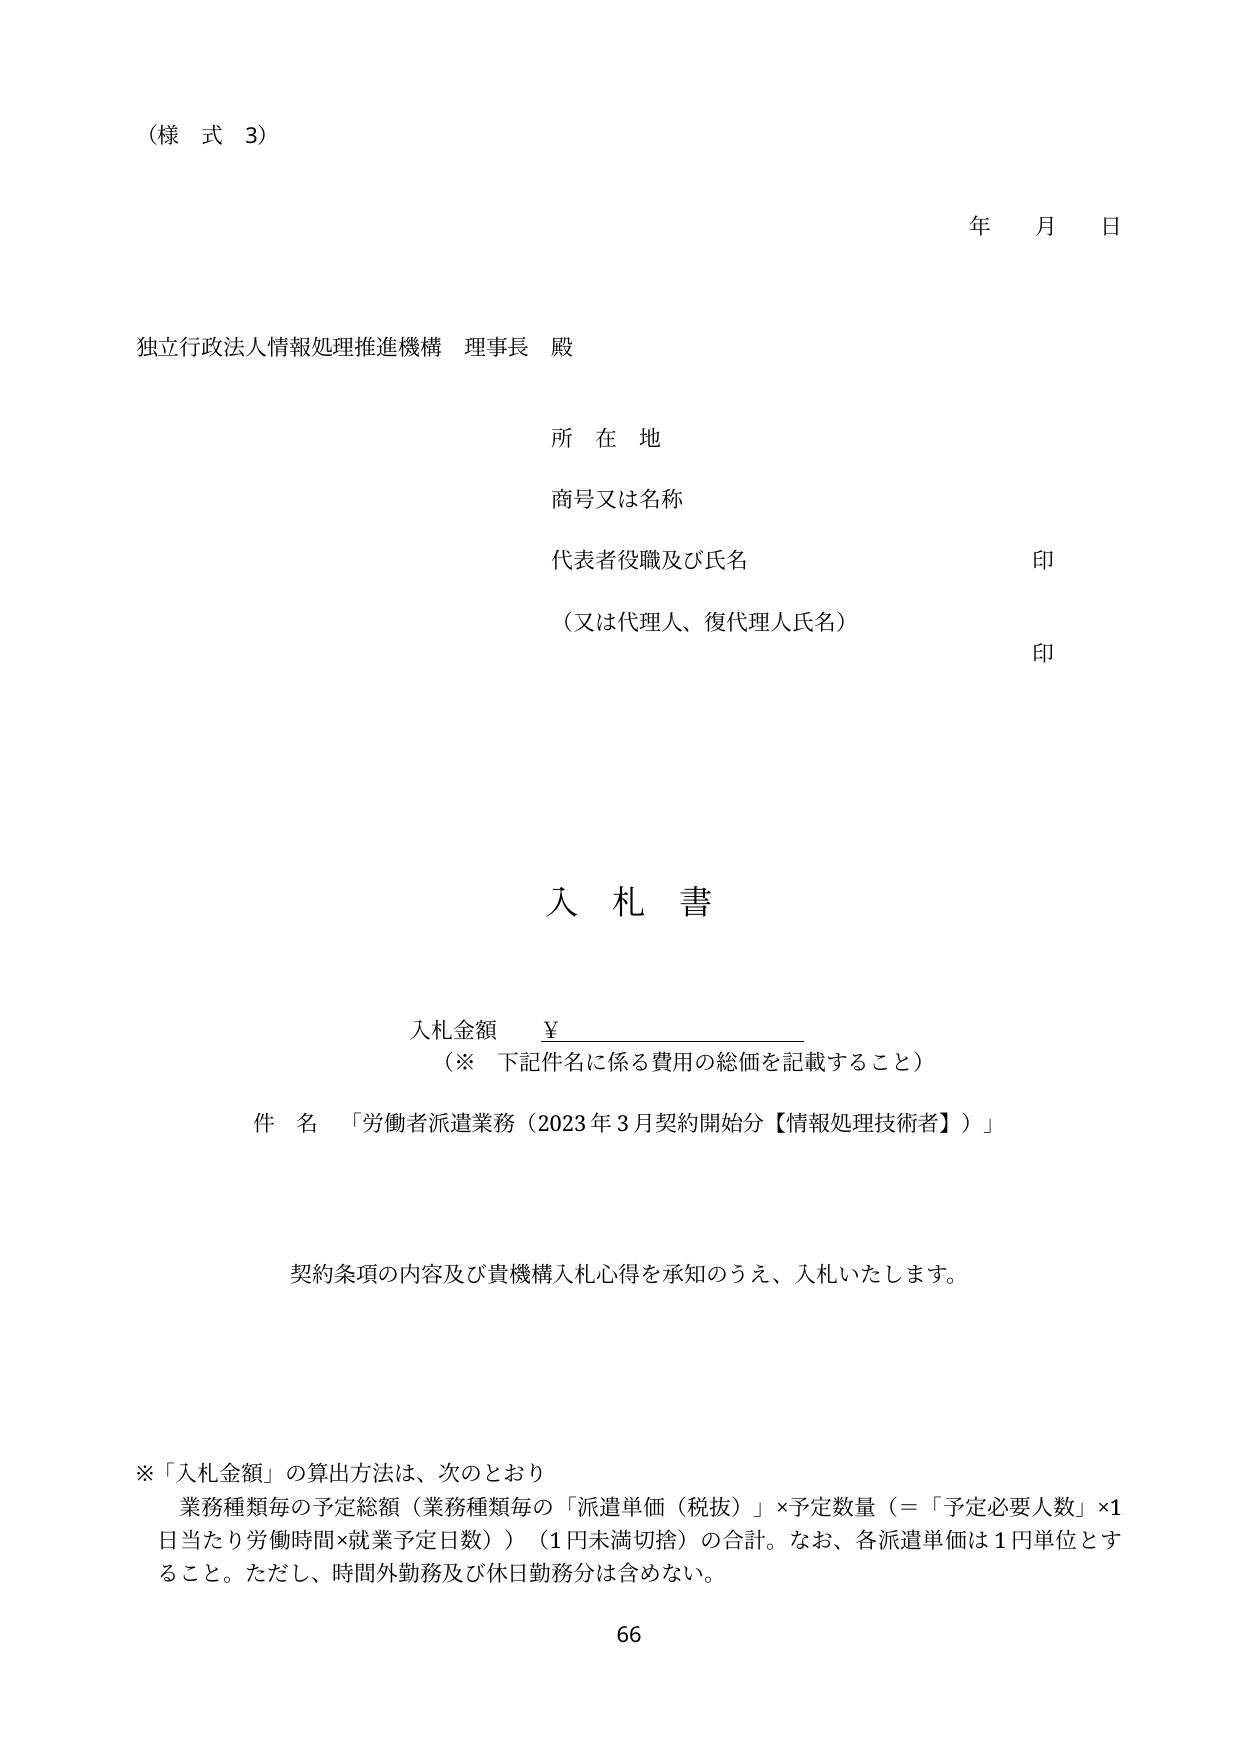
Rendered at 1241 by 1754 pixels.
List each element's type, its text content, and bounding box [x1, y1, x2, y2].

text 業務種類毎の予定総額（業務種類毎の「派遣単価（税抜）」×予定数量（＝「予定必要人数」×1日当たり労働時間×就業予定日数））（1円未満切捨）の合計。なお、各派遣単価は1円単位とすること。ただし、時間外勤務及び休日勤務分は含めない。 [158, 1488, 1122, 1588]
text 年 月 日 [136, 209, 1122, 241]
text （※ 下記件名に係る費用の総価を記載すること） [136, 1045, 1122, 1077]
text 独立行政法人情報処理推進機構 理事長 殿 [136, 330, 1122, 362]
text ※「入札金額」の算出方法は、次のとおり [136, 1455, 1122, 1488]
text 商号又は名称 [136, 482, 1122, 514]
text 所 在 地 [136, 421, 1122, 453]
text 契約条項の内容及び貴機構入札心得を承知のうえ、入札いたします。 [136, 1257, 1122, 1288]
text 入札金額 ￥ [136, 1014, 1122, 1045]
text 印 [136, 636, 1122, 668]
text 入 札 書 [136, 876, 1122, 924]
text 件 名 「労働者派遣業務（2023年3月契約開始分【情報処理技術者】）」 [136, 1106, 1122, 1138]
text （様 式 3） [136, 118, 1122, 150]
text （又は代理人、復代理人氏名） [136, 605, 1122, 636]
text 代表者役職及び氏名 印 [136, 544, 1122, 575]
